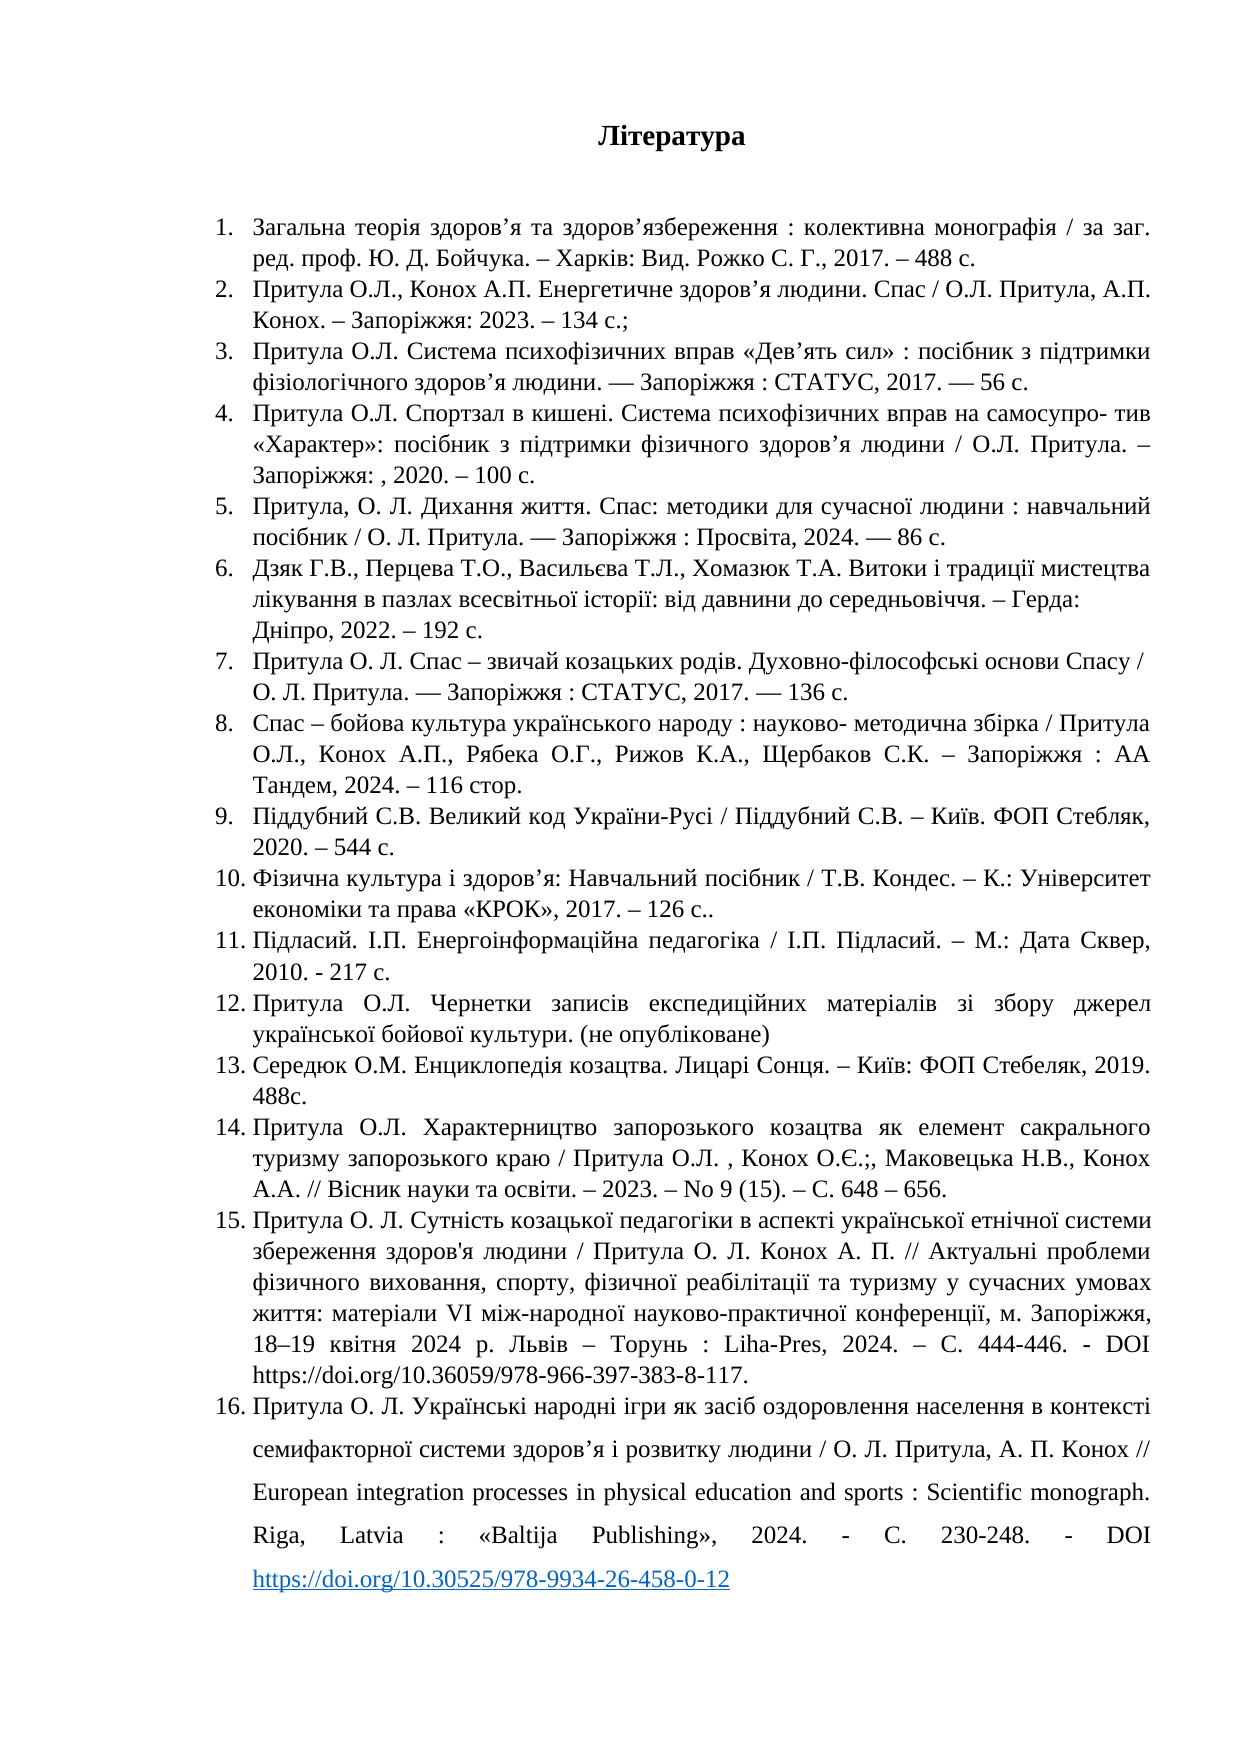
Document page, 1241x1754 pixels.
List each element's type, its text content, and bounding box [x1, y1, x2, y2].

list Піддубний С.В. Великий код України-Русі / Піддубний С.В. – Київ. ФОП Стебляк, 2020. – 544 с. [215, 801, 1152, 861]
list Притула О. Л. Українські народні ігри як засіб оздоровлення населення в контексті семифакторної системи здоров’я і розвитку людини / О. Л. Притула, А. П. Конох // European integration processes in physical education and sports : Scientific monograph. Riga, Latvia : «Baltija Publishing», 2024. - С. 230-248. - DOI https://doi.org/10.30525/978-9934-26-458-0-12 [215, 1391, 1152, 1592]
list Фізична культура і здоров’я: Навчальний посібник / Т.В. Кондес. – К.: Університет економіки та права «КРОК», 2017. – 126 с.. [215, 863, 1152, 923]
list Середюк О.М. Енциклопедія козацтва. Лицарі Сонця. – Київ: ФОП Стебеляк, 2019. 488с. [215, 1050, 1152, 1109]
list Притула, О. Л. Дихання життя. Спас: методики для сучасної людини : навчальний посібник / О. Л. Притула. — Запоріжжя : Просвіта, 2024. — 86 с. [215, 491, 1152, 551]
text Література [177, 118, 1152, 152]
list Притула О.Л. Система психофізичних вправ «Дев’ять сил» : посібник з підтримки фізіологічного здоров’я людини. — Запоріжжя : СТАТУС, 2017. — 56 с. [215, 336, 1152, 396]
list Загальна теорія здоров’я та здоров’язбереження : колективна монографія / за заг. ред. проф. Ю. Д. Бойчука. – Харків: Вид. Рожко С. Г., 2017. – 488 с. [215, 212, 1152, 271]
list Притула О. Л. Спас – звичай козацьких родів. Духовно-фiлософськi основи Спасу / О. Л. Притула. — Запоріжжя : СТАТУС, 2017. — 136 с. [215, 646, 1152, 706]
list Спас – бойова культура українського народу : науково- методична збірка / Притула О.Л., Конох А.П., Рябека О.Г., Рижов К.А., Щербаков С.К. – Запоріжжя : АА Тандем, 2024. – 116 стор. [215, 708, 1152, 799]
list Підласий. І.П. Енергоінформаційна педагогіка / І.П. Підласий. – М.: Дата Сквер, 2010. - 217 с. [215, 926, 1152, 985]
list Притула О.Л. Чернетки записів експедиційних матеріалів зі збору джерел української бойової культури. (не опубліковане) [215, 988, 1152, 1047]
list Притула О.Л. Характерництво запорозького козацтва як елемент сакрального туризму запорозького краю / Притула О.Л. , Конох О.Є.;, Маковецька Н.В., Конох А.А. // Вісник науки та освіти. – 2023. – No 9 (15). – С. 648 – 656. [215, 1112, 1152, 1203]
list Притула О.Л. Спортзал в кишені. Система психофізичних вправ на самосупро- тив «Характер»: посібник з підтримки фізичного здоров’я людини / О.Л. Притула. – Запоріжжя: , 2020. – 100 с. [215, 398, 1152, 489]
list Притула О. Л. Сутність козацької педагогіки в аспекті української етнічної системи збереження здоров'я людини / Притула О. Л. Конох А. П. // Актуальні проблеми фізичного виховання, спорту, фізичної реабілітації та туризму у сучасних умовах життя: матеріали VI між-народної науково-практичної конференції, м. Запоріжжя, 18–19 квітня 2024 р. Львів – Торунь : Liha-Pres, 2024. – С. 444-446. - DOI https://doi.org/10.36059/978-966-397-383-8-117. [215, 1205, 1152, 1389]
list Дзяк Г.В., Перцева Т.О., Васильєва Т.Л., Хомазюк Т.А. Витоки і традиції мистецтва лікування в пазлах всесвітньої історії: від давнини до середньовіччя. – Герда: Дніпро, 2022. – 192 с. [215, 553, 1152, 644]
list Притула О.Л., Конох А.П. Енергетичне здоров’я людини. Спас / О.Л. Притула, А.П. Конох. – Запоріжжя: 2023. – 134 с.; [215, 274, 1152, 333]
